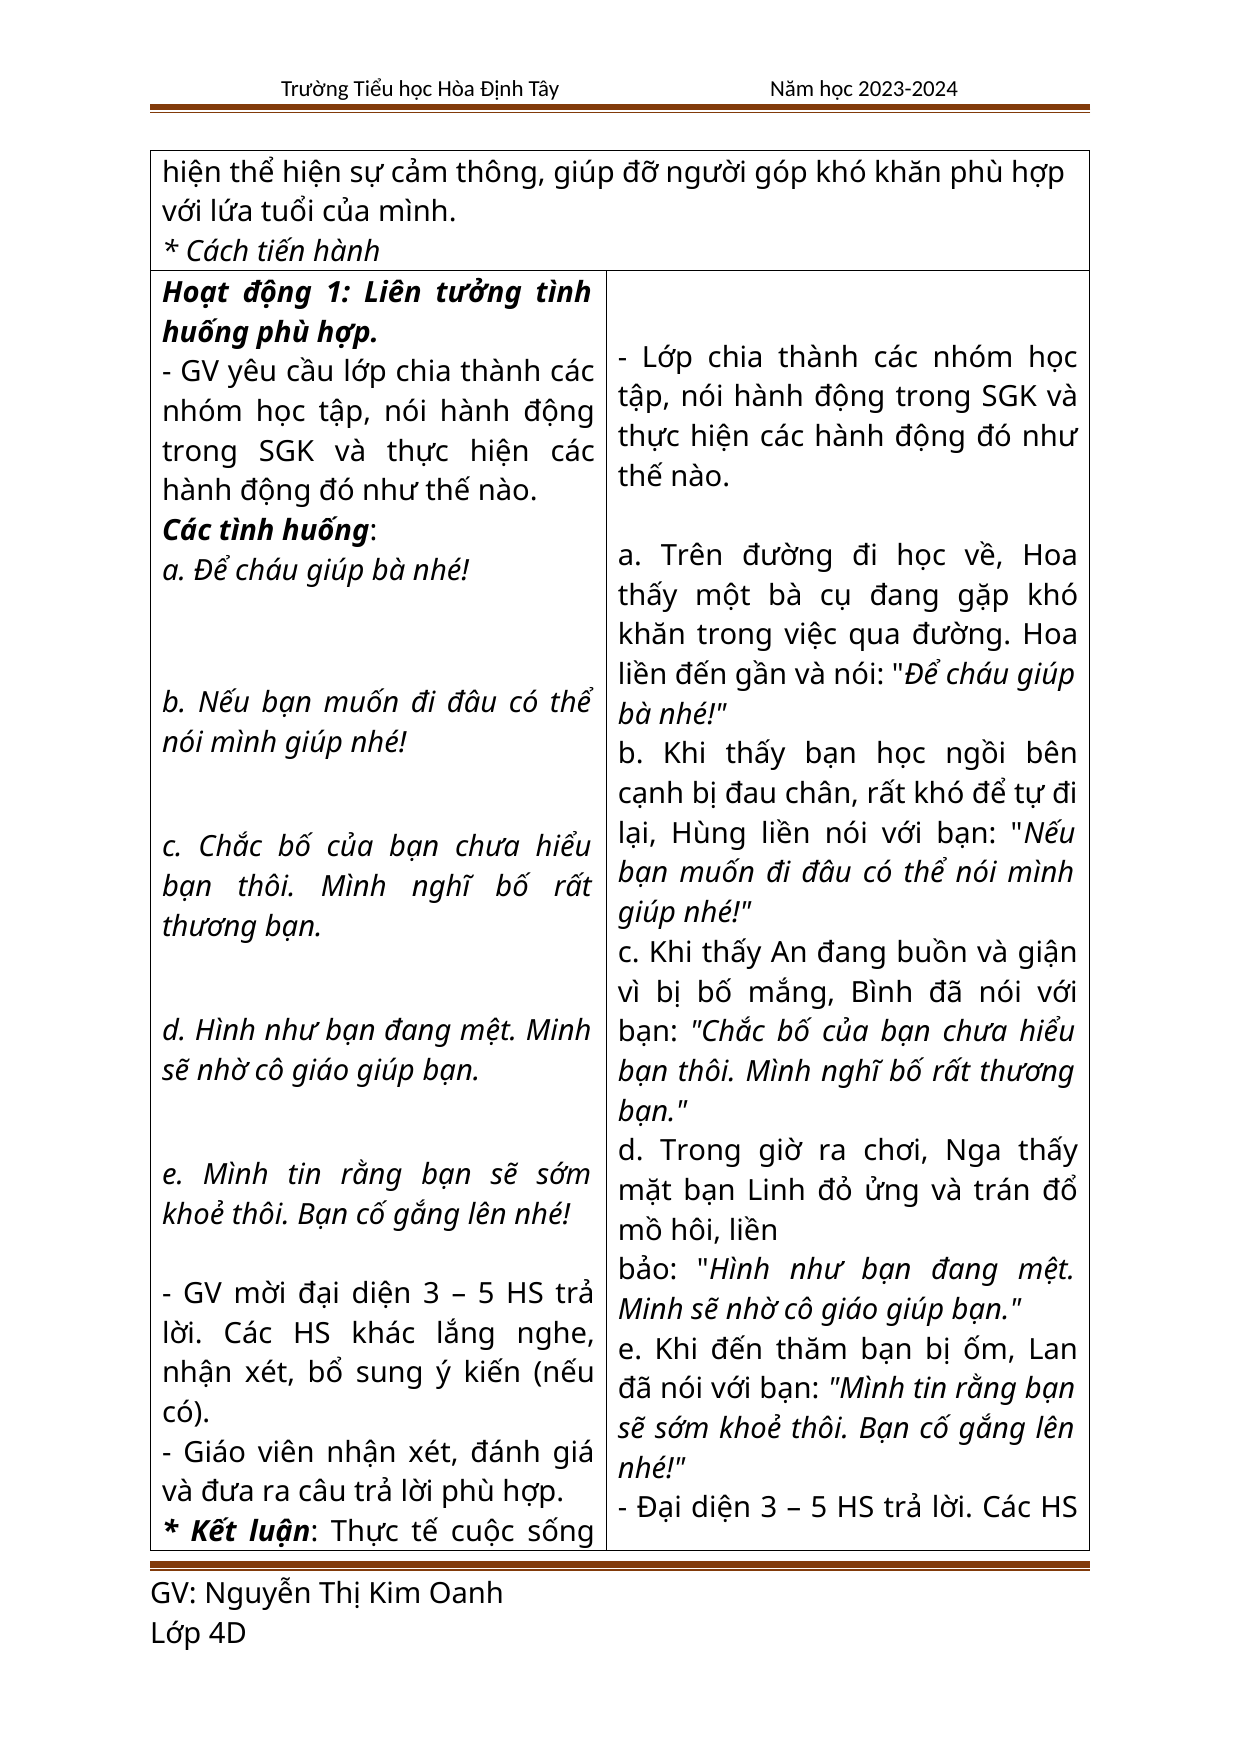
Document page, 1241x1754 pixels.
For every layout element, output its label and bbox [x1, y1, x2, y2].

table_cell [151, 151, 1089, 270]
table_cell [607, 271, 1089, 1550]
table_cell [151, 271, 606, 1550]
